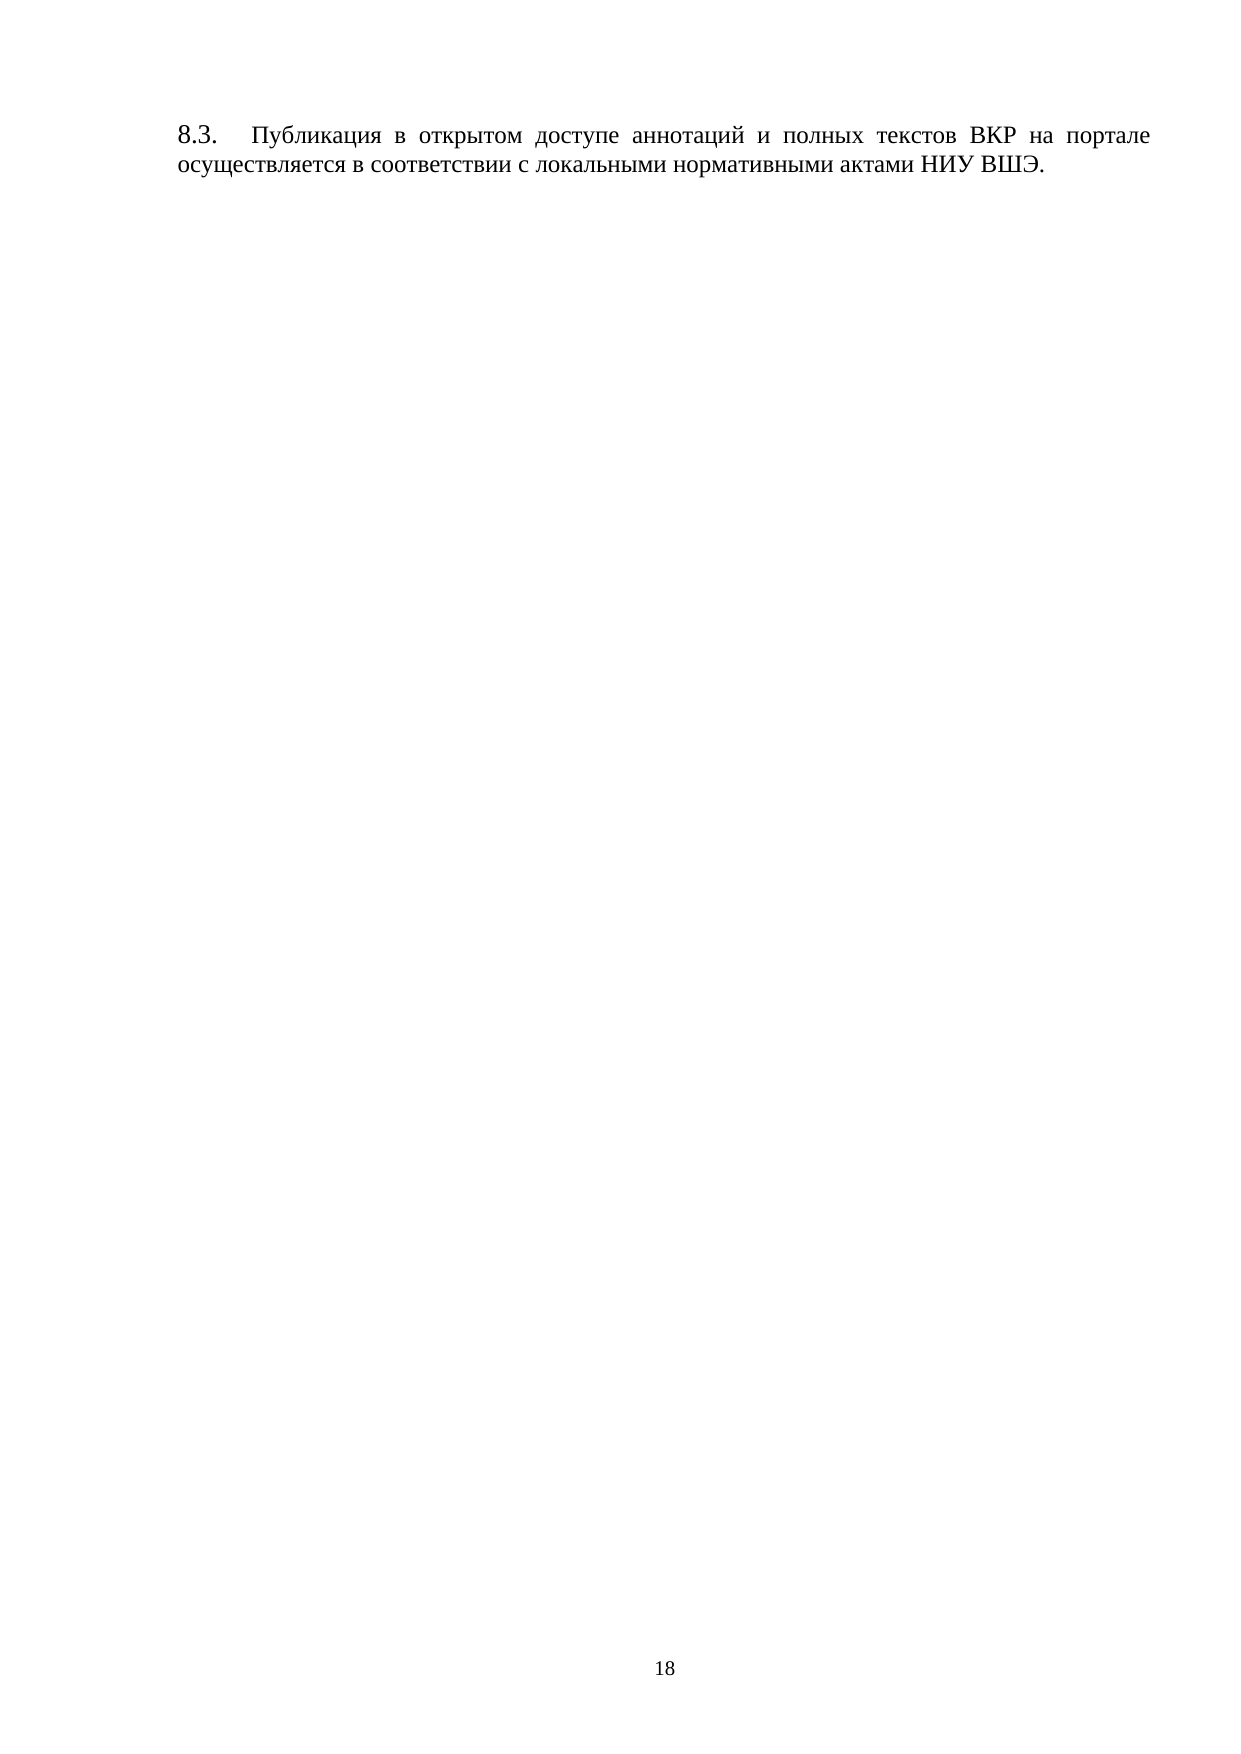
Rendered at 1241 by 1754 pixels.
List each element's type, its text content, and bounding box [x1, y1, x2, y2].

list Публикация в открытом доступе аннотаций и полных текстов ВКР на портале осуществляется в соответствии с локальными нормативными актами НИУ ВШЭ. [177, 118, 1152, 178]
